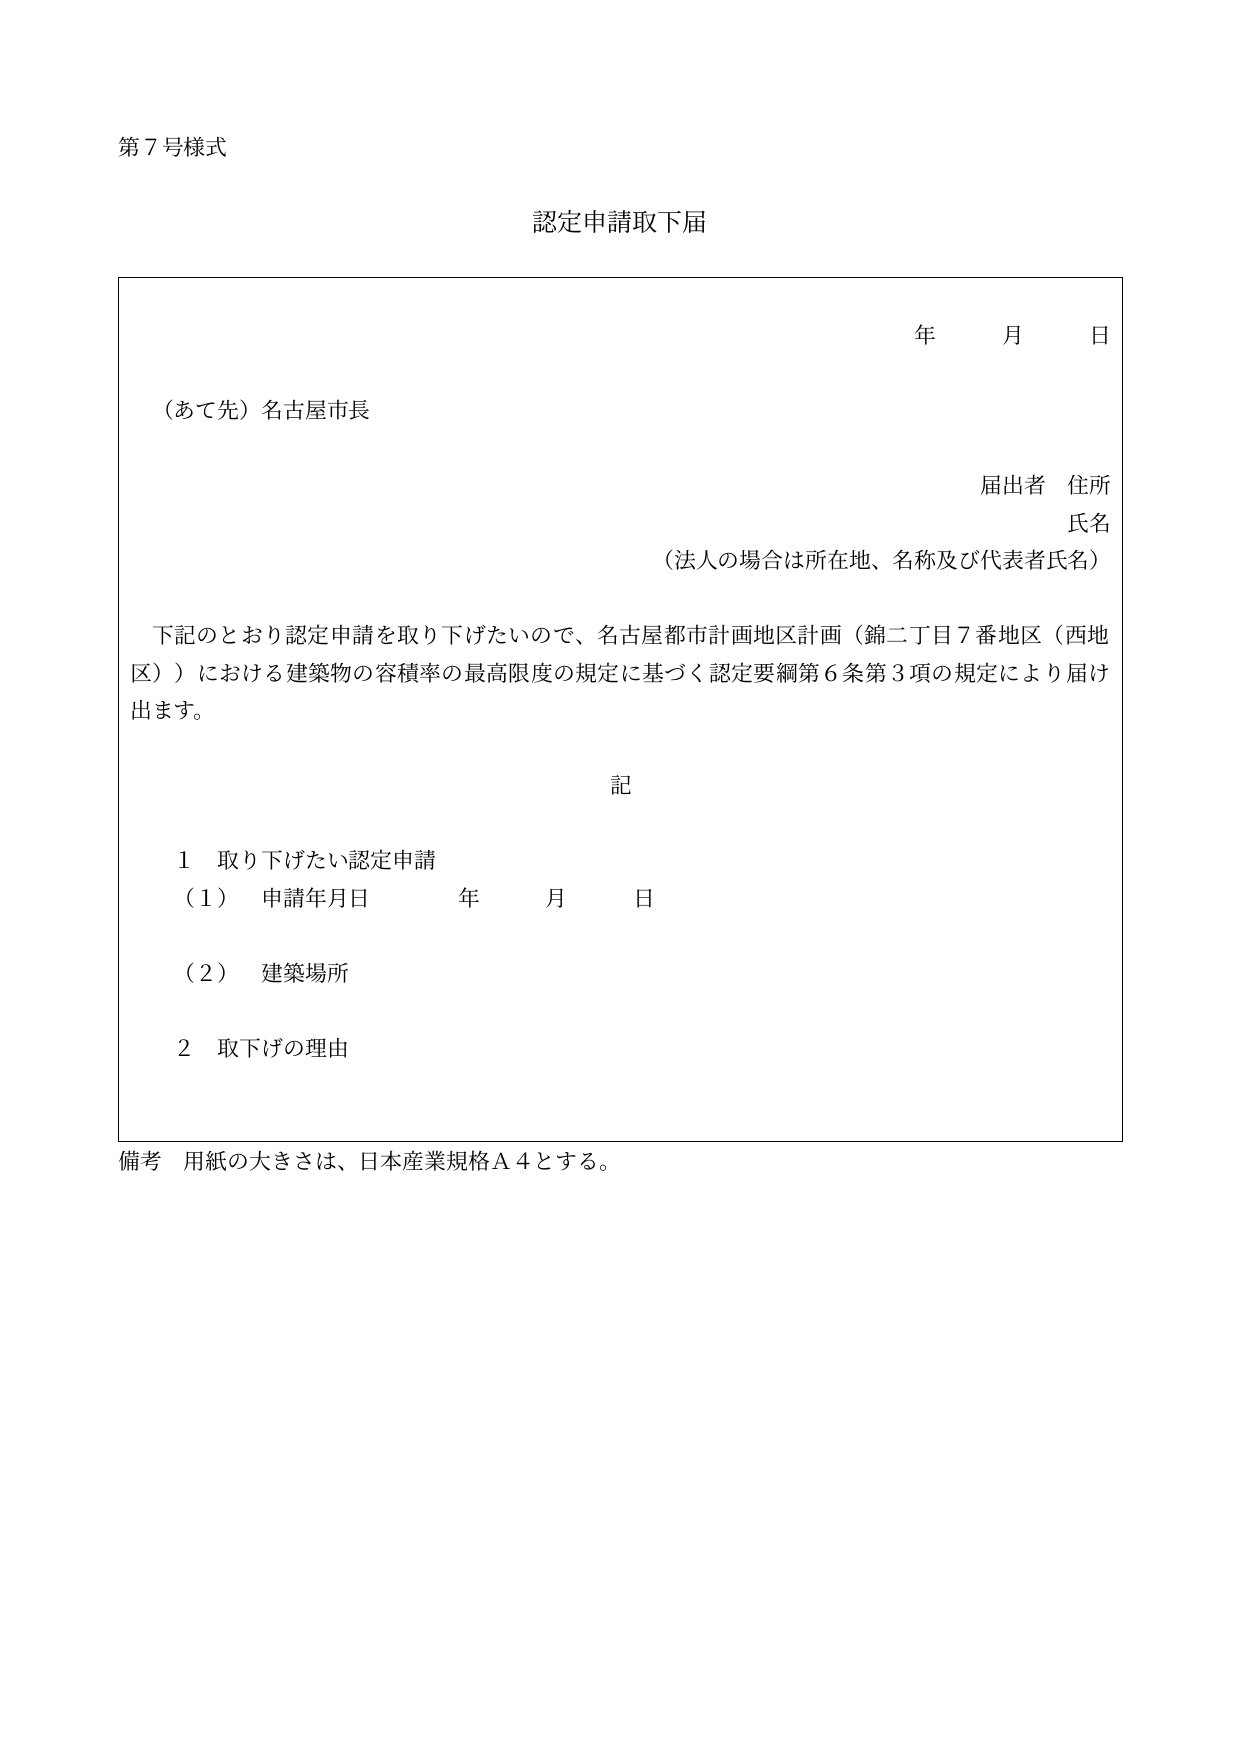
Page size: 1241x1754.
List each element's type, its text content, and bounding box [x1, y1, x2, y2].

text 第７号様式 [118, 127, 1122, 164]
text 認定申請取下届 [118, 202, 1122, 239]
table_header 年 月 日 （あて先）名古屋市長 届出者 住所 氏名 （法人の場合は所在地、名称及び代表者氏名） 下記のとおり認定申請を取り下げたいので、名古屋都市計画地区計画（錦二丁目７番地区（西地区））における建築物の容積率の最高限度の規定に基づく認定要綱第６条第３項の規定により届け出ます。 記 １ 取り下げたい認定申請 （１） 申請年月日 年 月 日 （２） 建築場所 ２ 取下げの理由 [119, 278, 1122, 1141]
text 備考 用紙の大きさは、日本産業規格Ａ４とする。 [118, 1142, 1122, 1179]
